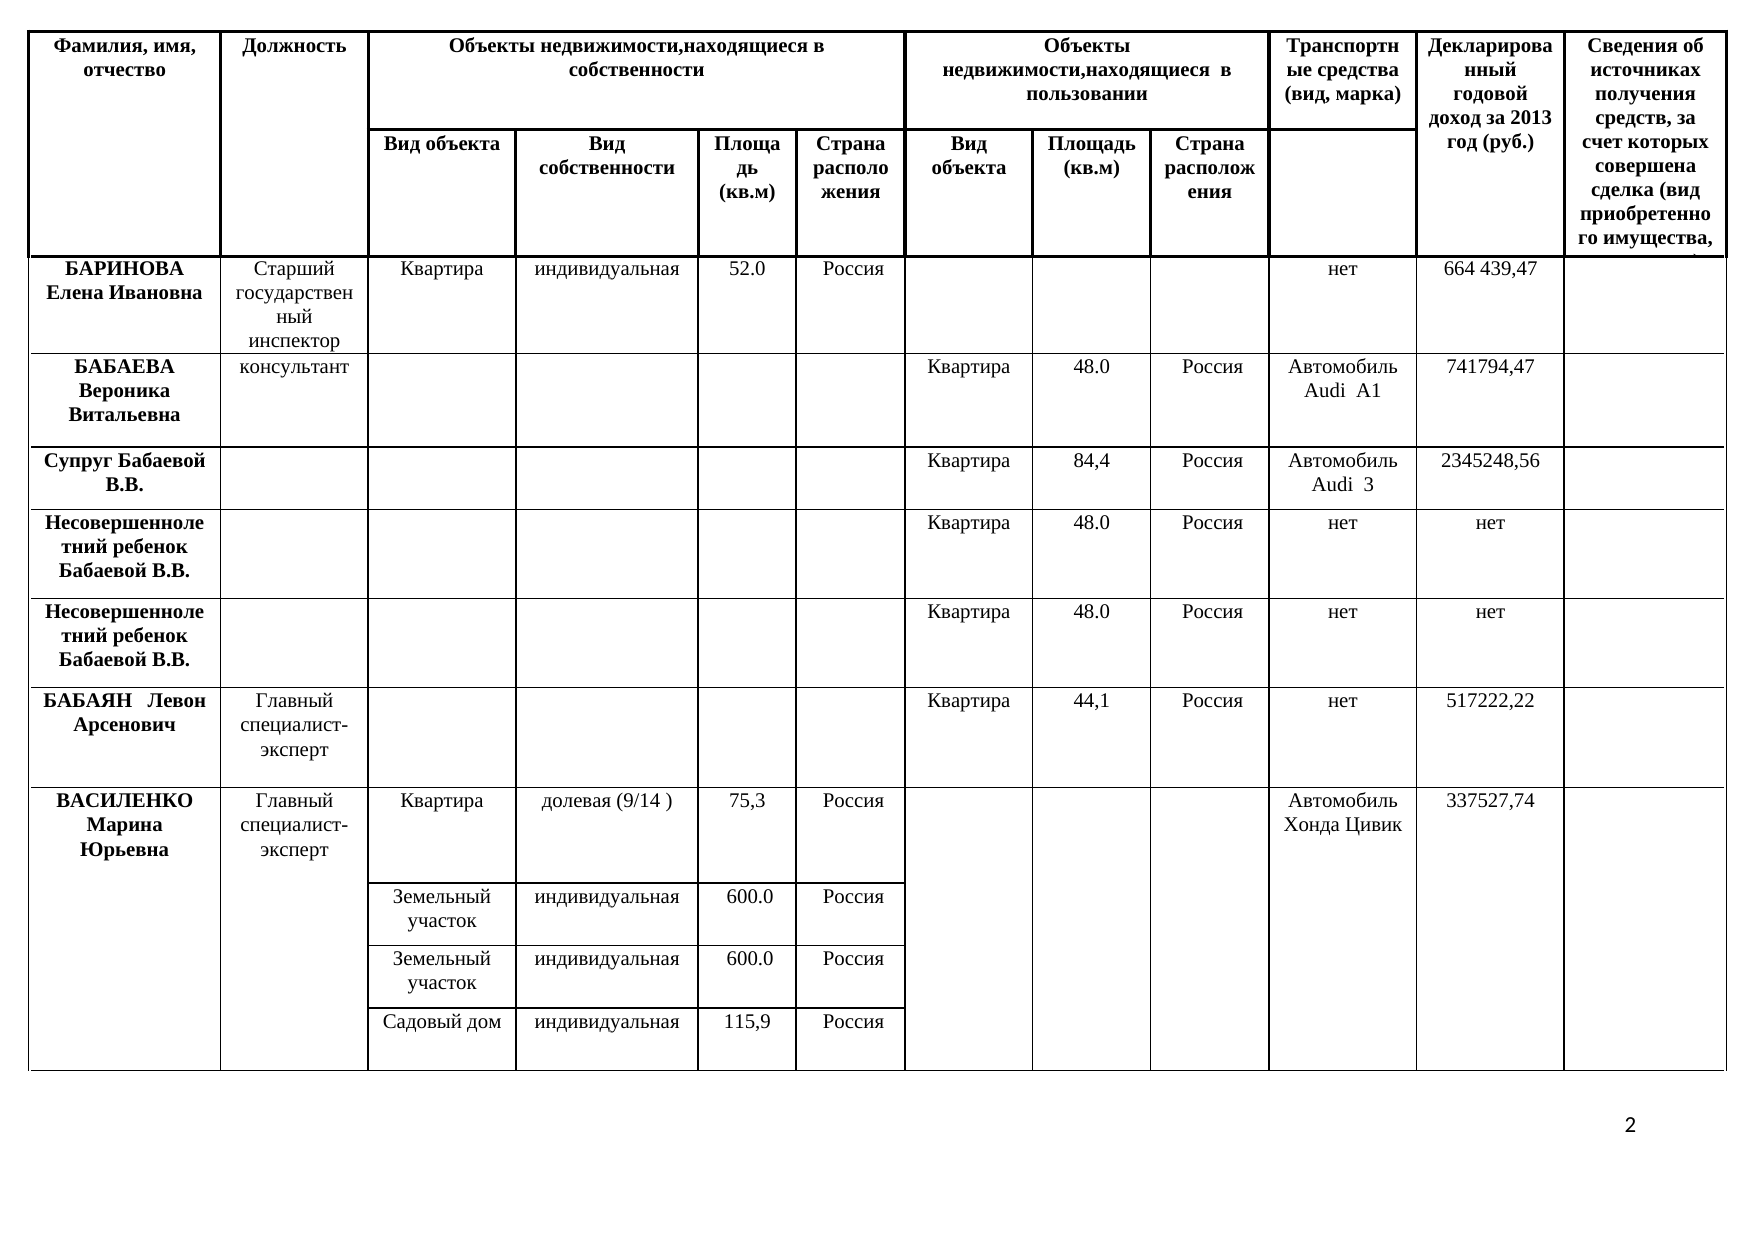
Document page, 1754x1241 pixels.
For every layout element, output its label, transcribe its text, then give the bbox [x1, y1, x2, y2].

table_cell 48.0 [1033, 354, 1150, 446]
table_cell [699, 448, 795, 509]
table_cell [369, 448, 515, 509]
table_cell [369, 599, 515, 687]
table_cell Россия [1151, 354, 1268, 446]
table_cell индивидуальная [517, 884, 697, 944]
table_cell Вид собственности [517, 131, 697, 254]
table_cell нет [1417, 599, 1563, 687]
table_cell Россия [797, 884, 904, 944]
table_cell нет [1270, 688, 1416, 787]
table_cell [1565, 787, 1726, 1069]
table_cell Вид объекта [370, 131, 514, 254]
table_header Транспортные средства (вид, марка) [1271, 33, 1415, 128]
table_cell Площадь (кв.м) [700, 131, 795, 254]
table_cell нет [1417, 510, 1563, 598]
table_cell [1565, 353, 1726, 446]
table_cell индивидуальная [517, 946, 697, 1007]
table_cell БАБАЕВА Вероника Витальевна [29, 353, 220, 446]
table_cell [699, 599, 795, 687]
table_cell [1151, 788, 1268, 1069]
table_cell 741794,47 [1417, 354, 1563, 446]
table_cell 664 439,47 [1417, 258, 1563, 352]
table_cell Квартира [906, 354, 1032, 446]
table_cell 75,3 [699, 788, 795, 882]
table_header Объекты недвижимости,находящиеся в собственности [370, 33, 903, 128]
table_cell Россия [1151, 688, 1268, 787]
table_cell Садовый дом [369, 1009, 515, 1069]
table_cell Россия [797, 1009, 904, 1069]
table_cell Автомобиль Audi А1 [1270, 354, 1416, 446]
table_cell [221, 448, 367, 509]
table_cell [906, 788, 1032, 1069]
table_cell [517, 599, 697, 687]
table_cell ВАСИЛЕНКО Марина Юрьевна [29, 787, 220, 1069]
table_cell индивидуальная [517, 1009, 697, 1069]
table_cell [1151, 258, 1268, 352]
table_cell Земельный участок [369, 884, 515, 944]
table_cell 52.0 [699, 258, 795, 352]
table_cell [1033, 788, 1150, 1069]
table_cell 517222,22 [1417, 688, 1563, 787]
table_cell нет [1270, 258, 1416, 352]
table_cell 2345248,56 [1417, 448, 1563, 509]
table_cell 600.0 [699, 946, 795, 1007]
table_cell [699, 510, 795, 598]
table_cell Главный специалист- эксперт [221, 688, 367, 787]
table_header Декларированный годовой доход за 2013 год (руб.) [1418, 33, 1563, 254]
table_cell [797, 448, 904, 509]
table_cell [369, 354, 515, 446]
table_cell 115,9 [699, 1009, 795, 1069]
table_cell [517, 354, 697, 446]
table_cell [1565, 687, 1726, 787]
table_cell Автомобиль Хонда Цивик [1270, 788, 1416, 1069]
table_cell Квартира [369, 258, 515, 352]
table_cell [1565, 598, 1726, 687]
table_cell Квартира [906, 688, 1032, 787]
table_cell Квартира [906, 510, 1032, 598]
table_cell [797, 688, 904, 787]
table_cell БАРИНОВА Елена Ивановна [29, 255, 220, 352]
table_header Сведения об источниках получения средств, за счет которых совершена сделка (вид приобретенного имущества, источники) [1566, 33, 1725, 254]
table_cell БАБАЯН Левон Арсенович [29, 687, 220, 787]
table_cell Квартира [906, 599, 1032, 687]
table_cell [517, 688, 697, 787]
table_cell Россия [1151, 510, 1268, 598]
table_cell Вид объекта [907, 131, 1031, 254]
table_cell [699, 688, 795, 787]
table_cell консультант [221, 354, 367, 446]
table_cell [1565, 255, 1726, 352]
table_cell 84,4 [1033, 448, 1150, 509]
table_cell [221, 599, 367, 687]
table_header Объекты недвижимости,находящиеся в пользовании [907, 33, 1267, 128]
table_cell Несовершеннолетний ребенок Бабаевой В.В. [29, 598, 220, 687]
table_cell Земельный участок [369, 946, 515, 1007]
table_cell [369, 510, 515, 598]
table_cell Страна расположения [798, 131, 903, 254]
table_header Фамилия, имя, отчество [30, 33, 219, 254]
table_cell Несовершеннолетний ребенок Бабаевой В.В. [29, 509, 220, 598]
table_cell [1565, 509, 1726, 598]
table_cell [1033, 258, 1150, 352]
table_cell [699, 354, 795, 446]
table_cell 48.0 [1033, 510, 1150, 598]
table_cell Супруг Бабаевой В.В. [29, 446, 220, 509]
table_header Должность [222, 33, 367, 254]
table_cell [797, 599, 904, 687]
table_cell [221, 510, 367, 598]
table_cell нет [1270, 599, 1416, 687]
table_cell Старший государственный инспектор [221, 258, 367, 352]
table_cell [797, 510, 904, 598]
table_cell Россия [797, 788, 904, 882]
table_cell Автомобиль Audi 3 [1270, 448, 1416, 509]
table_cell Квартира [369, 788, 515, 882]
table_cell Главный специалист- эксперт [221, 788, 367, 1069]
table_cell нет [1270, 510, 1416, 598]
table_cell [797, 354, 904, 446]
table_cell [517, 510, 697, 598]
table_cell [1271, 131, 1415, 254]
table_cell Россия [1151, 448, 1268, 509]
table_cell индивидуальная [517, 258, 697, 352]
table_cell Квартира [906, 448, 1032, 509]
table_cell [906, 258, 1032, 352]
table_cell Россия [1151, 599, 1268, 687]
table_cell Россия [797, 946, 904, 1007]
table_cell [369, 688, 515, 787]
table_cell 600.0 [699, 884, 795, 944]
table_cell 44,1 [1033, 688, 1150, 787]
table_cell [517, 448, 697, 509]
table_cell Россия [797, 258, 904, 352]
table_cell 337527,74 [1417, 788, 1563, 1069]
table_cell Площадь (кв.м) [1034, 131, 1149, 254]
table_cell Страна расположения [1152, 131, 1267, 254]
table_cell 48.0 [1033, 599, 1150, 687]
table_cell долевая (9/14 ) [517, 788, 697, 882]
table_cell [1565, 446, 1726, 509]
